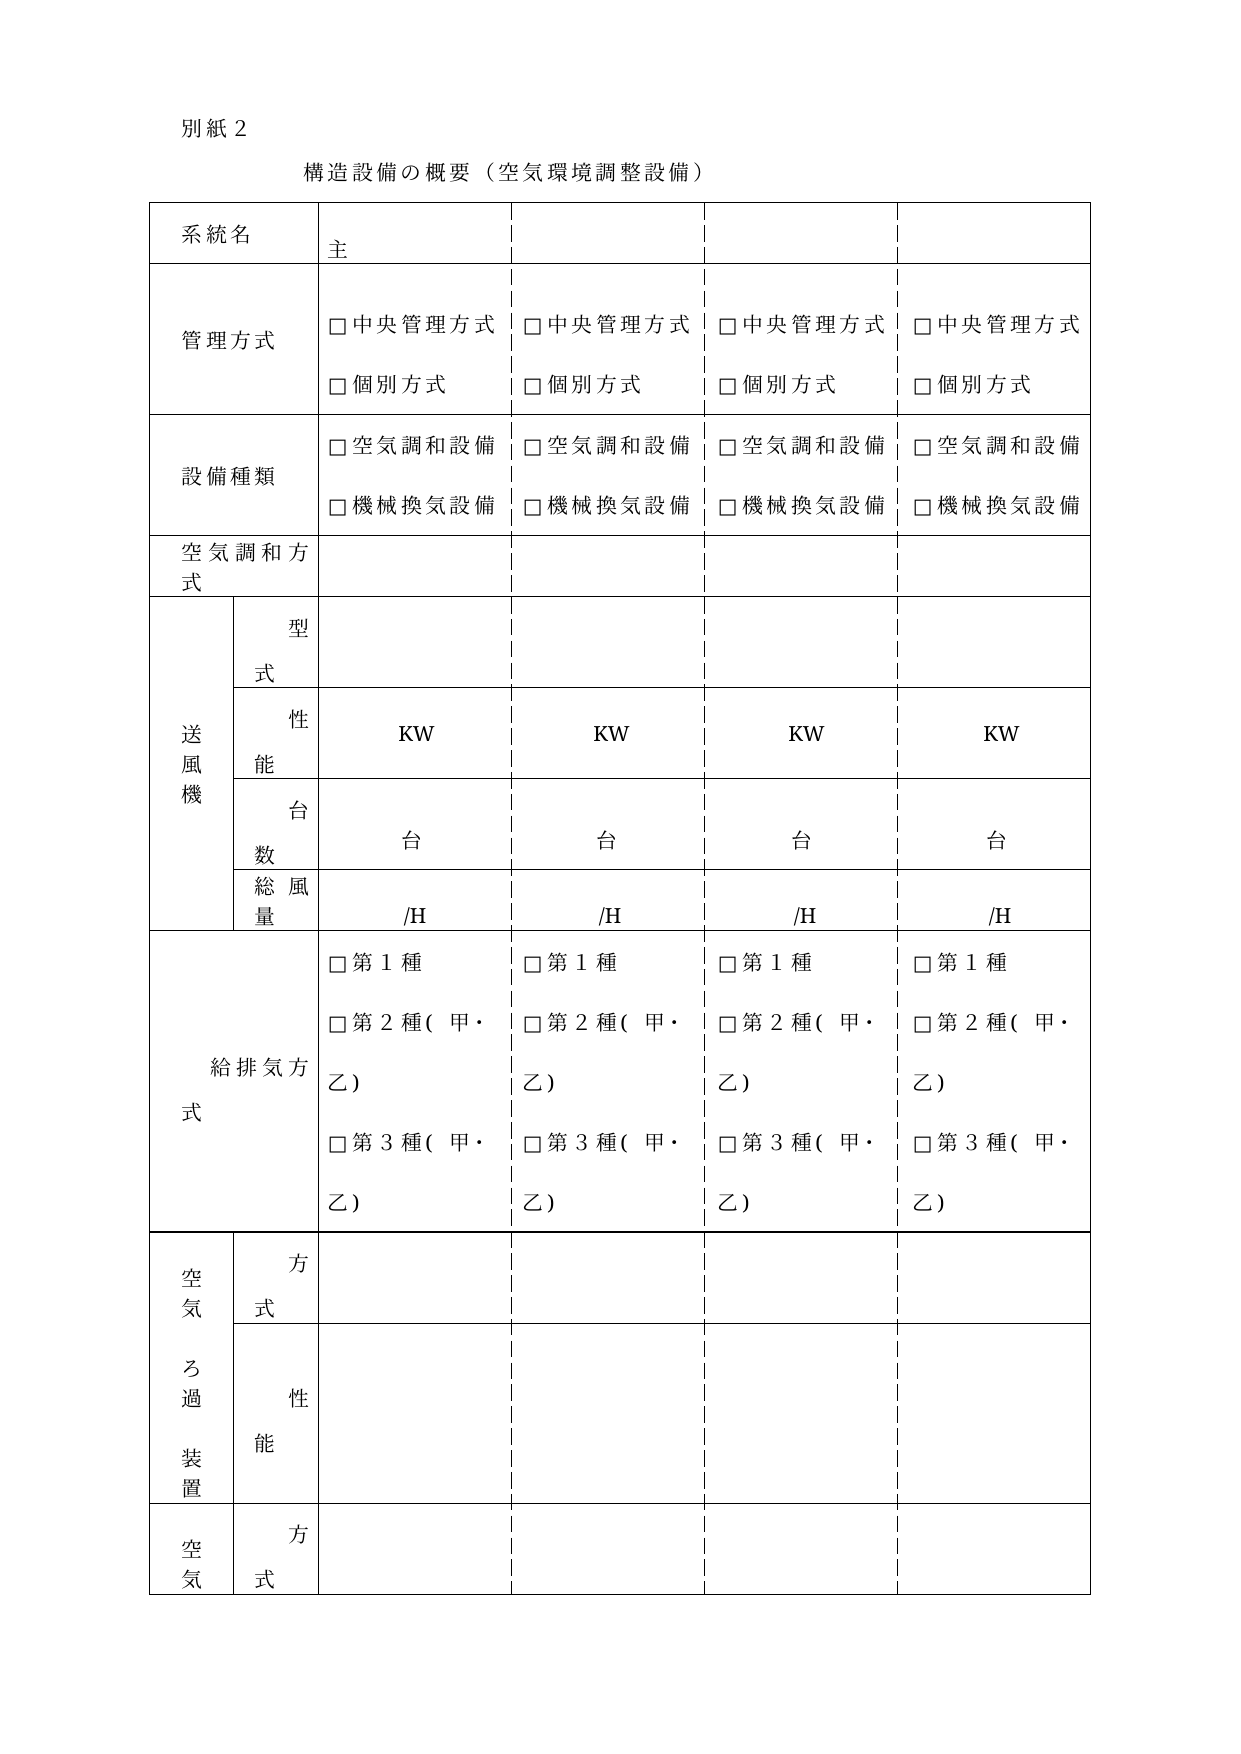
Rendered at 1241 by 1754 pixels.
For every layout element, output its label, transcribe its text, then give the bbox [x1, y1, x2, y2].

table_cell □中央管理方式 □個別方式 [319, 264, 511, 414]
table_cell □空気調和設備 □機械換気設備 [705, 415, 898, 535]
table_cell 設備種類 [150, 415, 318, 535]
table_cell [705, 597, 898, 687]
table_cell [319, 1233, 511, 1322]
table_cell 台 [898, 779, 1090, 869]
table_cell /H [511, 870, 704, 930]
table_cell [898, 597, 1090, 687]
table_header [898, 203, 1090, 263]
table_cell [705, 536, 898, 596]
table_cell 空気調和方式 [150, 536, 318, 596]
table_header [705, 203, 898, 263]
text 構造設備の概要（空気環境調整設備） [181, 142, 1059, 202]
table_cell [705, 1233, 898, 1322]
table_cell 管理方式 [150, 264, 318, 414]
table_cell /H [705, 870, 898, 930]
table_cell [511, 1324, 704, 1502]
text 別紙２ [181, 112, 1059, 142]
table_cell 空気 ろ過 装置 [150, 1233, 233, 1502]
table_cell 性能 [234, 688, 318, 778]
table_cell [319, 597, 511, 687]
table_cell [511, 1504, 704, 1593]
table_cell □第１種 □第２種(甲･乙) □第３種(甲･乙) [705, 931, 898, 1231]
table_cell /H [319, 870, 511, 930]
table_cell 台 [319, 779, 511, 869]
table_cell [898, 1233, 1090, 1322]
table_cell [898, 1504, 1090, 1593]
table_cell KW [319, 688, 511, 778]
table_cell [511, 1233, 704, 1322]
table_cell □第１種 □第２種(甲･乙) □第３種(甲･乙) [898, 931, 1090, 1231]
table_cell 台 [511, 779, 704, 869]
table_cell KW [898, 688, 1090, 778]
table_cell 台 [705, 779, 898, 869]
table_cell [319, 536, 511, 596]
table_cell 性能 [234, 1324, 318, 1502]
table_cell 型式 [234, 597, 318, 687]
table_cell 空気 加湿 装置 [150, 1504, 233, 1593]
table_cell [511, 597, 704, 687]
table_cell □空気調和設備 □機械換気設備 [898, 415, 1090, 535]
table_cell KW [511, 688, 704, 778]
table_cell □中央管理方式 □個別方式 [705, 264, 898, 414]
table_cell □第１種 □第２種(甲･乙) □第３種(甲･乙) [319, 931, 511, 1231]
table_cell [319, 1504, 511, 1593]
table_cell 方式 [234, 1504, 318, 1593]
table_cell [319, 1324, 511, 1502]
table_cell 総風量 [234, 870, 318, 930]
table_cell [511, 536, 704, 596]
table_cell [898, 536, 1090, 596]
table_cell □中央管理方式 □個別方式 [511, 264, 704, 414]
table_cell [705, 1504, 898, 1593]
table_cell □空気調和設備 □機械換気設備 [511, 415, 704, 535]
table_cell 台数 [234, 779, 318, 869]
table_cell 送風機 [150, 597, 233, 930]
table_cell [898, 1324, 1090, 1502]
table_header 主 [319, 203, 511, 263]
table_header [511, 203, 704, 263]
table_cell 方式 [234, 1233, 318, 1322]
table_cell KW [705, 688, 898, 778]
table_cell /H [898, 870, 1090, 930]
table_cell 給排気方式 [150, 931, 318, 1231]
table_header 系統名 [150, 203, 318, 263]
table_cell □空気調和設備 □機械換気設備 [319, 415, 511, 535]
table_cell □中央管理方式 □個別方式 [898, 264, 1090, 414]
table_cell □第１種 □第２種(甲･乙) □第３種(甲･乙) [511, 931, 704, 1231]
table_cell [705, 1324, 898, 1502]
